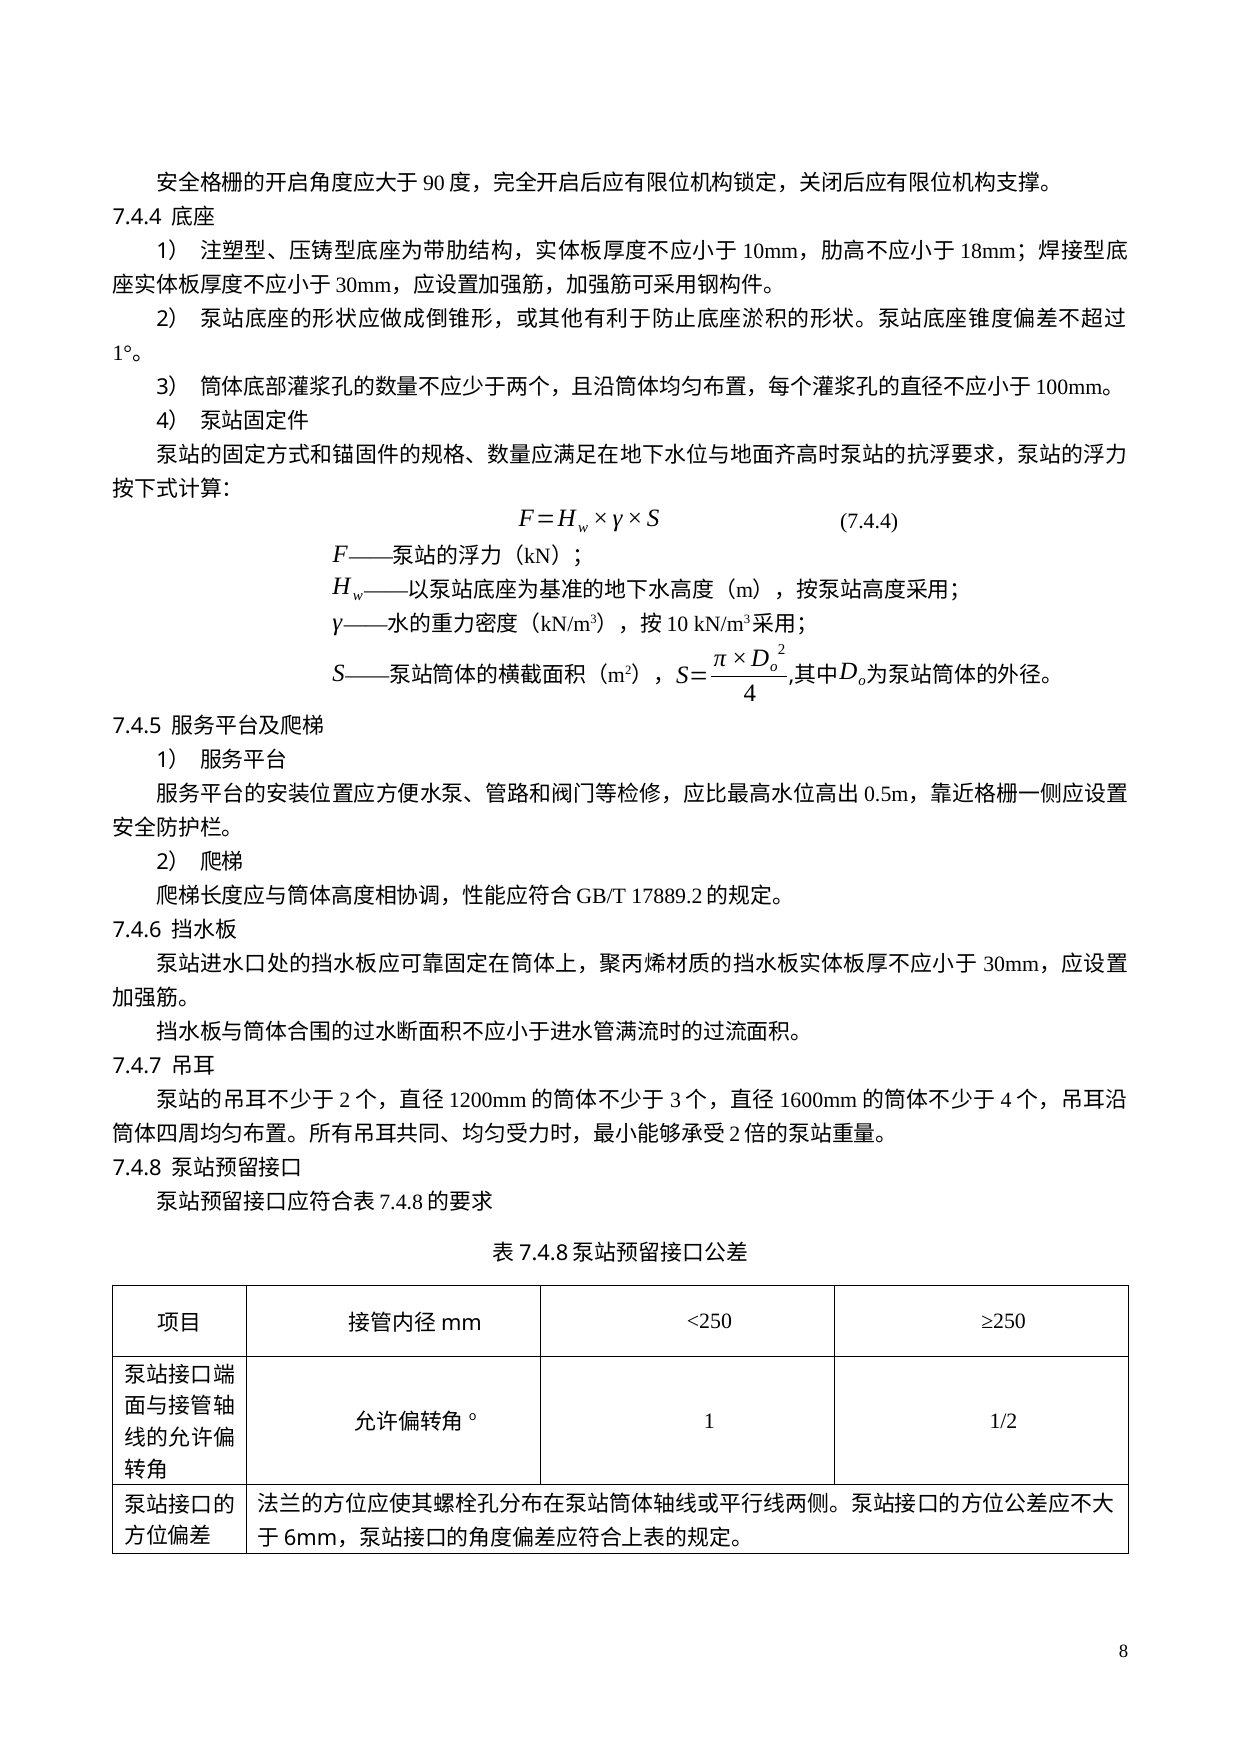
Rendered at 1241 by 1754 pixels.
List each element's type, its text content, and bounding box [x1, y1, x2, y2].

subtitle 挡水板与筒体合围的过水断面积不应小于进水管满流时的过流面积。 [112, 1013, 1128, 1047]
table_cell 允许偏转角 o [247, 1357, 540, 1483]
subtitle 爬梯 [112, 843, 1128, 877]
table_cell 泵站接口端面与接管轴线的允许偏转角 [113, 1357, 246, 1483]
subtitle 吊耳 [112, 1047, 1128, 1081]
subtitle 挡水板 [112, 911, 1128, 945]
text ——水的重力密度（kN/m3），按10 kN/m3采用； [331, 605, 1128, 639]
table_cell 法兰的方位应使其螺栓孔分布在泵站筒体轴线或平行线两侧。泵站接口的方位公差应不大于6mm，泵站接口的角度偏差应符合上表的规定。 [247, 1485, 1128, 1552]
subtitle 注塑型、压铸型底座为带肋结构，实体板厚度不应小于10mm，肋高不应小于18mm；焊接型底座实体板厚度不应小于30mm，应设置加强筋，加强筋可采用钢构件。 [112, 232, 1128, 300]
text 泵站预留接口应符合表7.4.8的要求 [112, 1183, 1128, 1217]
title 表7.4.8泵站预留接口公差 [112, 1233, 1128, 1267]
text (7.4.4) [112, 503, 1128, 537]
table_cell 1 [541, 1357, 834, 1483]
subtitle 泵站底座的形状应做成倒锥形，或其他有利于防止底座淤积的形状。泵站底座锥度偏差不超过1°。 [112, 300, 1128, 368]
subtitle 底座 [112, 198, 1128, 232]
subtitle 服务平台及爬梯 [112, 707, 1128, 741]
text 泵站的固定方式和锚固件的规格、数量应满足在地下水位与地面齐高时泵站的抗浮要求，泵站的浮力按下式计算： [112, 436, 1128, 503]
table_header <250 [541, 1286, 834, 1356]
text 安全格栅的开启角度应大于90度，完全开启后应有限位机构锁定，关闭后应有限位机构支撑。 [112, 164, 1128, 198]
subtitle 泵站进水口处的挡水板应可靠固定在筒体上，聚丙烯材质的挡水板实体板厚不应小于30mm，应设置加强筋。 [112, 945, 1128, 1013]
text 泵站的吊耳不少于2个，直径1200mm的筒体不少于3个，直径1600mm的筒体不少于4个，吊耳沿筒体四周均匀布置。所有吊耳共同、均匀受力时，最小能够承受2倍的泵站重量。 [112, 1081, 1128, 1149]
text ——以泵站底座为基准的地下水高度（m），按泵站高度采用； [331, 571, 1128, 605]
table_header ≥250 [835, 1286, 1128, 1356]
subtitle 泵站固定件 [112, 402, 1128, 436]
text ——泵站的浮力（kN）； [331, 537, 1128, 571]
table_header 接管内径 mm [247, 1286, 540, 1356]
text 爬梯长度应与筒体高度相协调，性能应符合GB/T 17889.2的规定。 [112, 877, 1128, 911]
table_cell 1/2 [835, 1357, 1128, 1483]
text 服务平台的安装位置应方便水泵、管路和阀门等检修，应比最高水位高出0.5m，靠近格栅一侧应设置安全防护栏。 [112, 775, 1128, 843]
subtitle 泵站预留接口 [112, 1149, 1128, 1183]
table_header 项目 [113, 1286, 246, 1356]
subtitle 服务平台 [112, 741, 1128, 775]
subtitle 筒体底部灌浆孔的数量不应少于两个，且沿筒体均匀布置，每个灌浆孔的直径不应小于100mm。 [112, 368, 1128, 402]
text ——泵站筒体的横截面积（m2），,其中为泵站筒体的外径。 [331, 639, 1128, 707]
table_cell 泵站接口的方位偏差 [113, 1485, 246, 1552]
